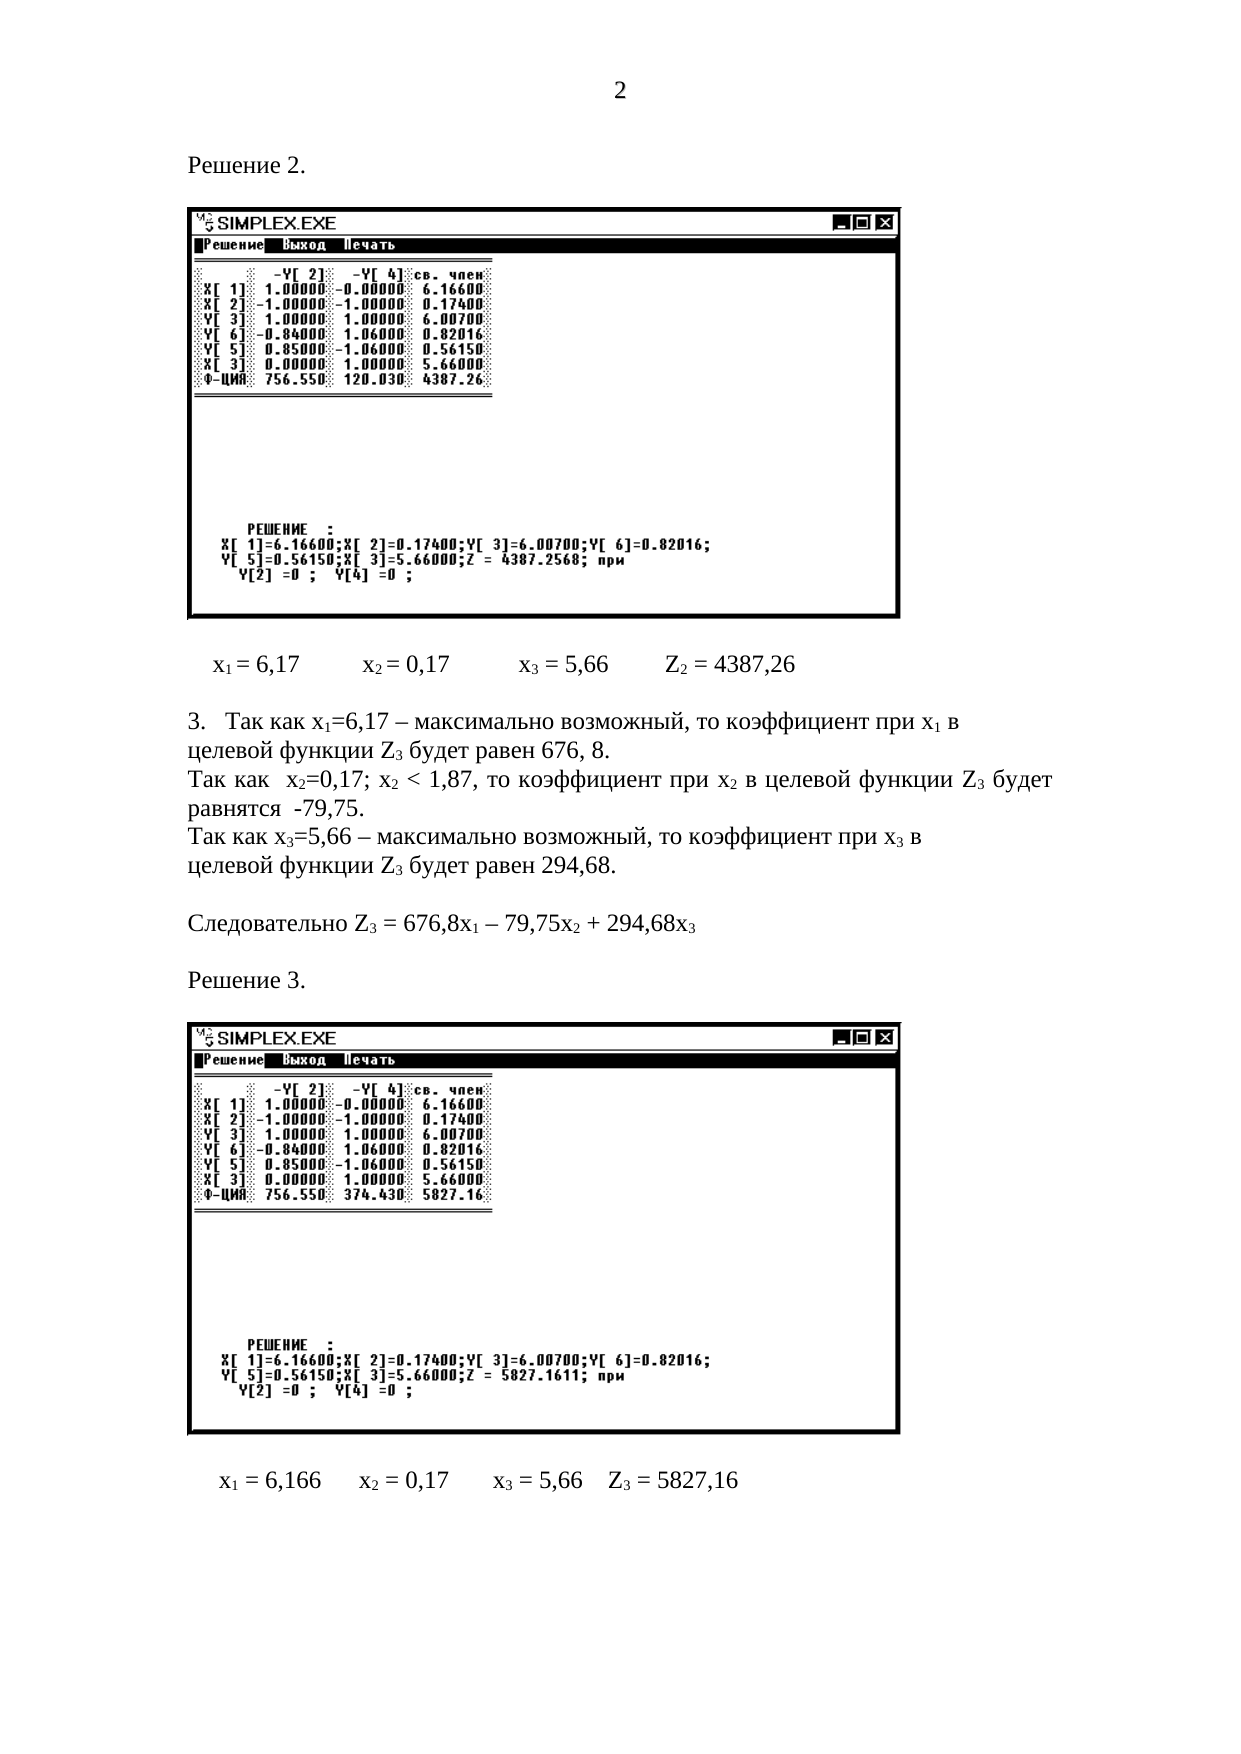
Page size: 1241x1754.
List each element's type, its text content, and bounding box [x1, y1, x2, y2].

text Решение 2. [187, 150, 1053, 179]
picture [187, 1022, 903, 1437]
text Следовательно Z3 = 676,8x1 – 79,75x2 + 294,68x3 [187, 908, 1053, 936]
list Так как x1=6,17 – максимально возможный, то коэффициент при x1 в [187, 706, 1053, 735]
text x1 = 6,166 x2 = 0,17 x3 = 5,66 Z3 = 5827,16 [187, 1465, 1053, 1494]
text Так как x3=5,66 – максимально возможный, то коэффициент при x3 в [187, 821, 1053, 850]
text Так как x2=0,17; x2 < 1,87, то коэффициент при x2 в целевой функции Z3 будет равнятся -79,75. [187, 764, 1053, 821]
text Решение 3. [187, 965, 1053, 994]
text целевой функции Z3 будет равен 294,68. [187, 850, 1053, 879]
picture [187, 207, 903, 620]
text x1 = 6,17 x2 = 0,17 x3 = 5,66 Z2 = 4387,26 [187, 649, 1053, 678]
text целевой функции Z3 будет равен 676, 8. [187, 735, 1053, 764]
